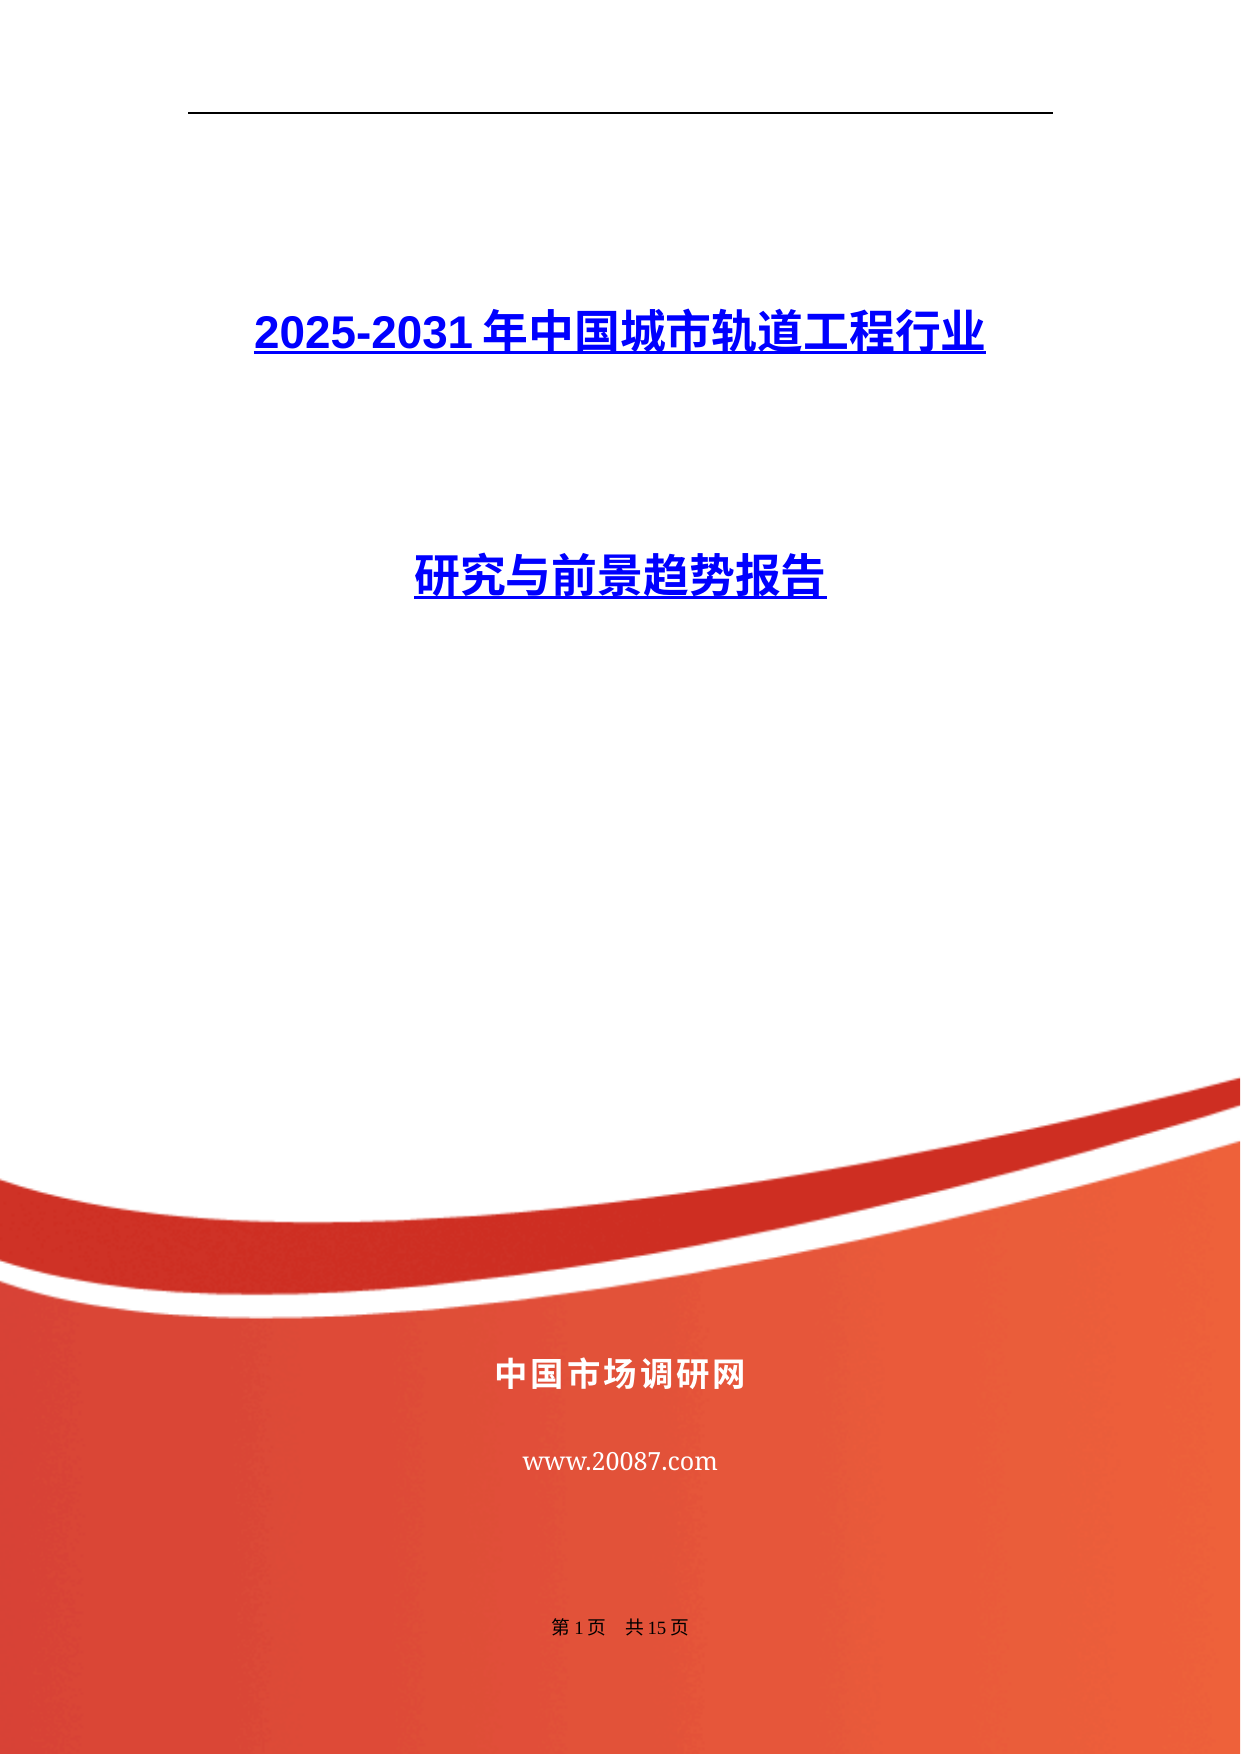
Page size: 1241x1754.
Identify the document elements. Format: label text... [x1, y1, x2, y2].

text www.20087.com [187, 1428, 1053, 1493]
table_header 2025-2031年中国城市轨道工程行业研究与前景趋势报告 [188, 207, 1053, 773]
picture [0, 1006, 1241, 1754]
subtitle 中国市场调研网 [187, 1339, 1053, 1404]
